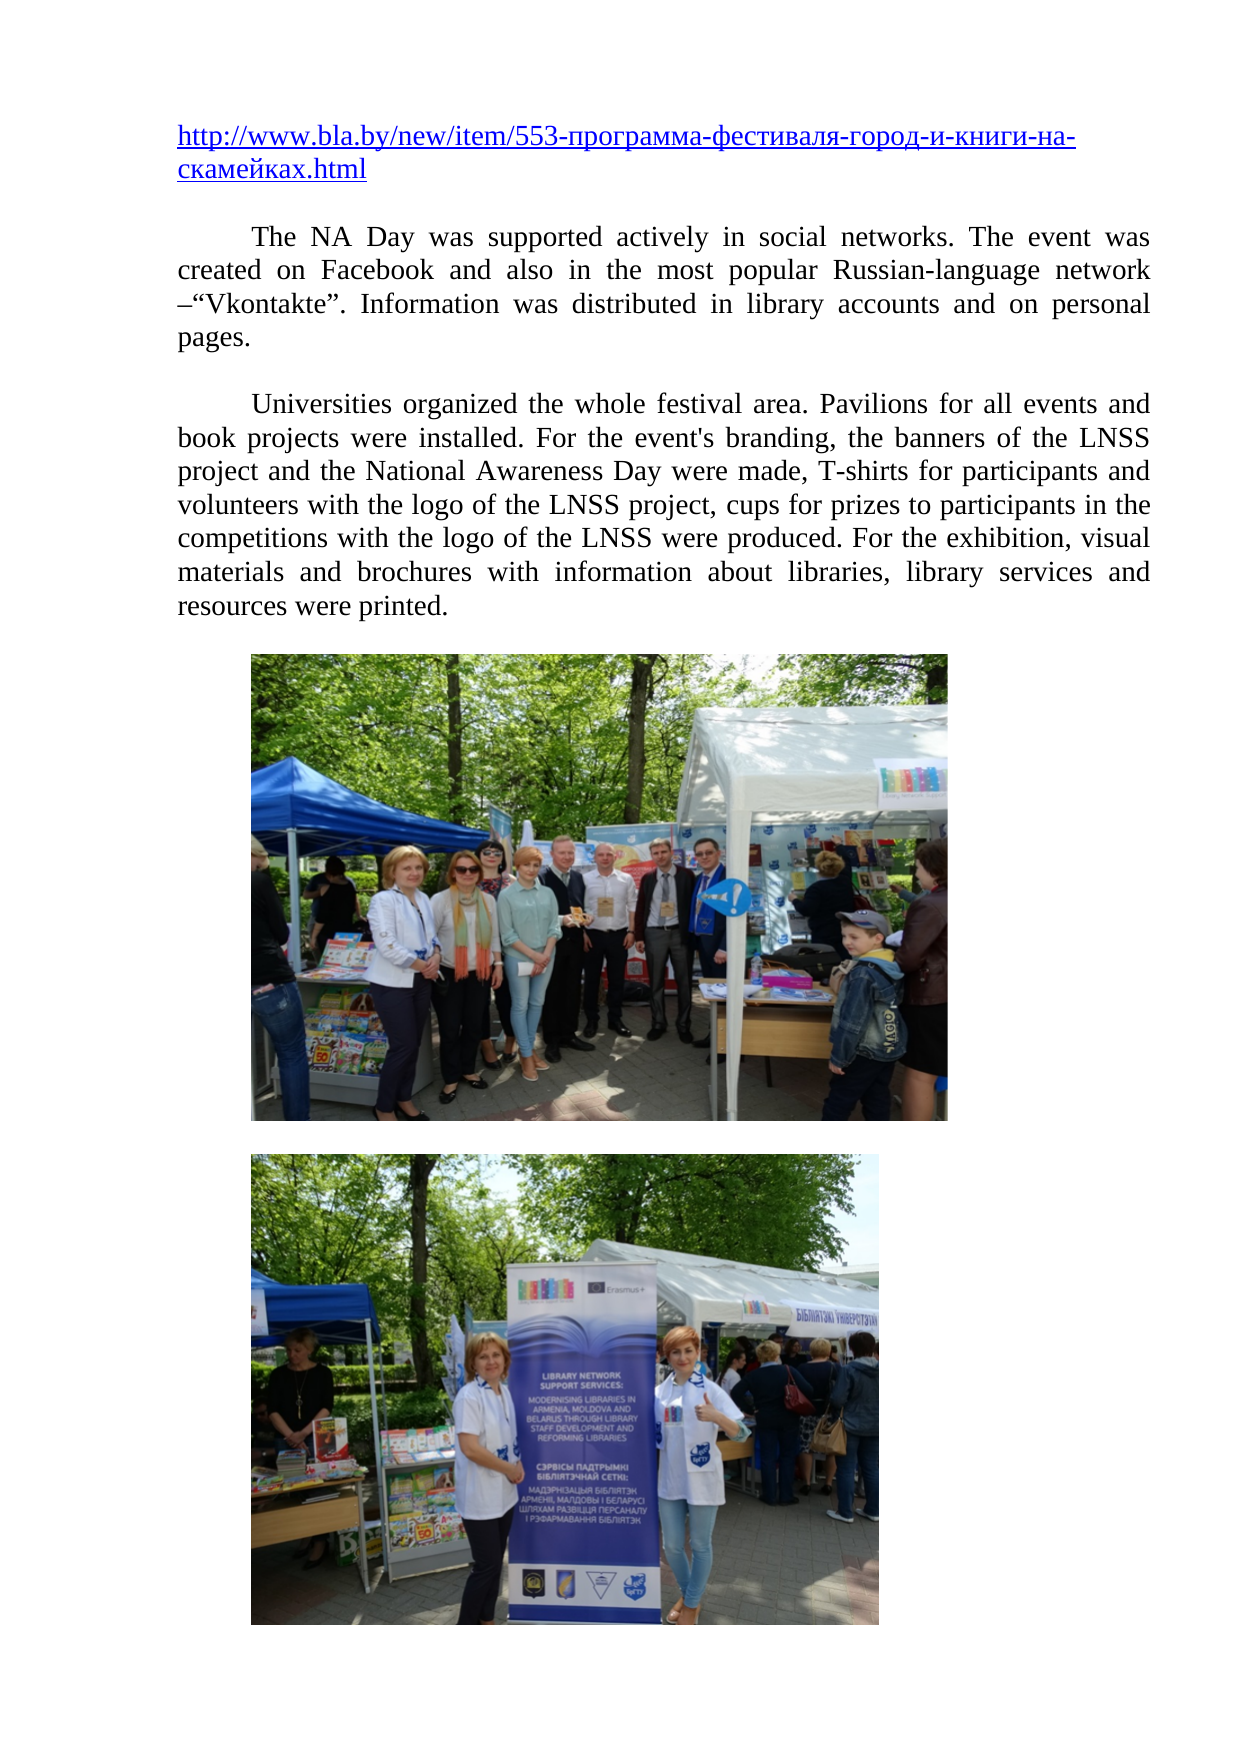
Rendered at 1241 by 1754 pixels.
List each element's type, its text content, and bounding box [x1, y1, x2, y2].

text The NA Day was supported actively in social networks. The event was created on Facebook and also in the most popular Russian-language network –“Vkontakte”. Information was distributed in library accounts and on personal pages. [177, 219, 1152, 353]
text http://www.bla.by/new/item/553-программа-фестиваля-город-и-книги-на-скамейках.html [177, 118, 1152, 185]
picture [251, 1154, 879, 1625]
text Universities organized the whole festival area. Pavilions for all events and book projects were installed. For the event's branding, the banners of the LNSS project and the National Awareness Day were made, T-shirts for participants and volunteers with the logo of the LNSS project, cups for prizes to participants in the competitions with the logo of the LNSS were produced. For the exhibition, visual materials and brochures with information about libraries, library services and resources were printed. [177, 386, 1152, 621]
picture [251, 654, 948, 1121]
